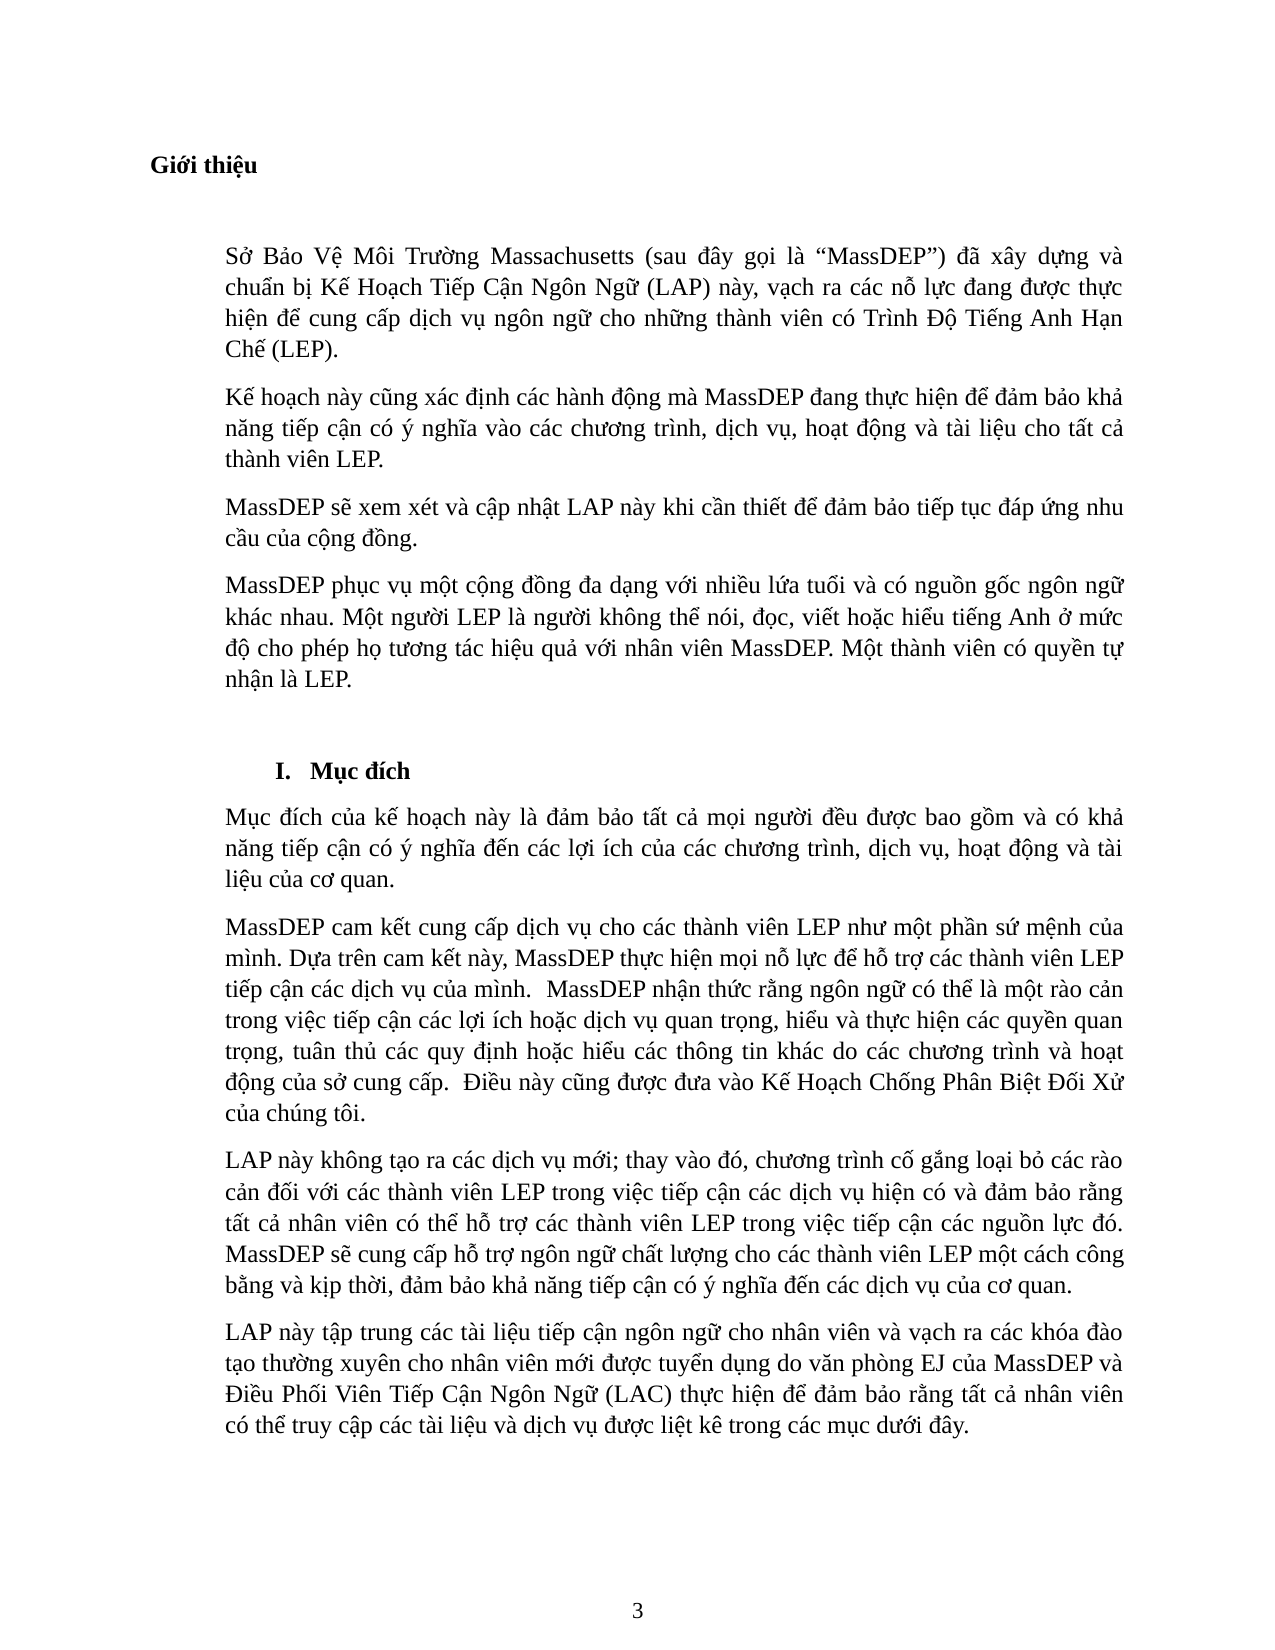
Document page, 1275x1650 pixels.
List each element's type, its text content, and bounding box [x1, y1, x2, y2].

text MassDEP cam kết cung cấp dịch vụ cho các thành viên LEP như một phần sứ mệnh của mình. Dựa trên cam kết này, MassDEP thực hiện mọi nỗ lực để hỗ trợ các thành viên LEP tiếp cận các dịch vụ của mình. MassDEP nhận thức rằng ngôn ngữ có thể là một rào cản trong việc tiếp cận các lợi ích hoặc dịch vụ quan trọng, hiểu và thực hiện các quyền quan trọng, tuân thủ các quy định hoặc hiểu các thông tin khác do các chương trình và hoạt động của sở cung cấp. Điều này cũng được đưa vào Kế Hoạch Chống Phân Biệt Đối Xử của chúng tôi. [225, 912, 1125, 1127]
text Giới thiệu [150, 150, 1125, 179]
text Sở Bảo Vệ Môi Trường Massachusetts (sau đây gọi là “MassDEP”) đã xây dựng và chuẩn bị Kế Hoạch Tiếp Cận Ngôn Ngữ (LAP) này, vạch ra các nỗ lực đang được thực hiện để cung cấp dịch vụ ngôn ngữ cho những thành viên có Trình Độ Tiếng Anh Hạn Chế (LEP). [225, 241, 1125, 363]
text MassDEP sẽ xem xét và cập nhật LAP này khi cần thiết để đảm bảo tiếp tục đáp ứng nhu cầu của cộng đồng. [225, 492, 1125, 552]
text I. Mục đích [275, 756, 1125, 785]
text MassDEP phục vụ một cộng đồng đa dạng với nhiều lứa tuổi và có nguồn gốc ngôn ngữ khác nhau. Một người LEP là người không thể nói, đọc, viết hoặc hiểu tiếng Anh ở mức độ cho phép họ tương tác hiệu quả với nhân viên MassDEP. Một thành viên có quyền tự nhận là LEP. [225, 571, 1125, 692]
text Kế hoạch này cũng xác định các hành động mà MassDEP đang thực hiện để đảm bảo khả năng tiếp cận có ý nghĩa vào các chương trình, dịch vụ, hoạt động và tài liệu cho tất cả thành viên LEP. [225, 382, 1125, 473]
text LAP này tập trung các tài liệu tiếp cận ngôn ngữ cho nhân viên và vạch ra các khóa đào tạo thường xuyên cho nhân viên mới được tuyển dụng do văn phòng EJ của MassDEP và Điều Phối Viên Tiếp Cận Ngôn Ngữ (LAC) thực hiện để đảm bảo rằng tất cả nhân viên có thể truy cập các tài liệu và dịch vụ được liệt kê trong các mục dưới đây. [225, 1317, 1125, 1439]
text LAP này không tạo ra các dịch vụ mới; thay vào đó, chương trình cố gắng loại bỏ các rào cản đối với các thành viên LEP trong việc tiếp cận các dịch vụ hiện có và đảm bảo rằng tất cả nhân viên có thể hỗ trợ các thành viên LEP trong việc tiếp cận các nguồn lực đó. MassDEP sẽ cung cấp hỗ trợ ngôn ngữ chất lượng cho các thành viên LEP một cách công bằng và kịp thời, đảm bảo khả năng tiếp cận có ý nghĩa đến các dịch vụ của cơ quan. [225, 1146, 1125, 1298]
text Mục đích của kế hoạch này là đảm bảo tất cả mọi người đều được bao gồm và có khả năng tiếp cận có ý nghĩa đến các lợi ích của các chương trình, dịch vụ, hoạt động và tài liệu của cơ quan. [225, 802, 1125, 893]
